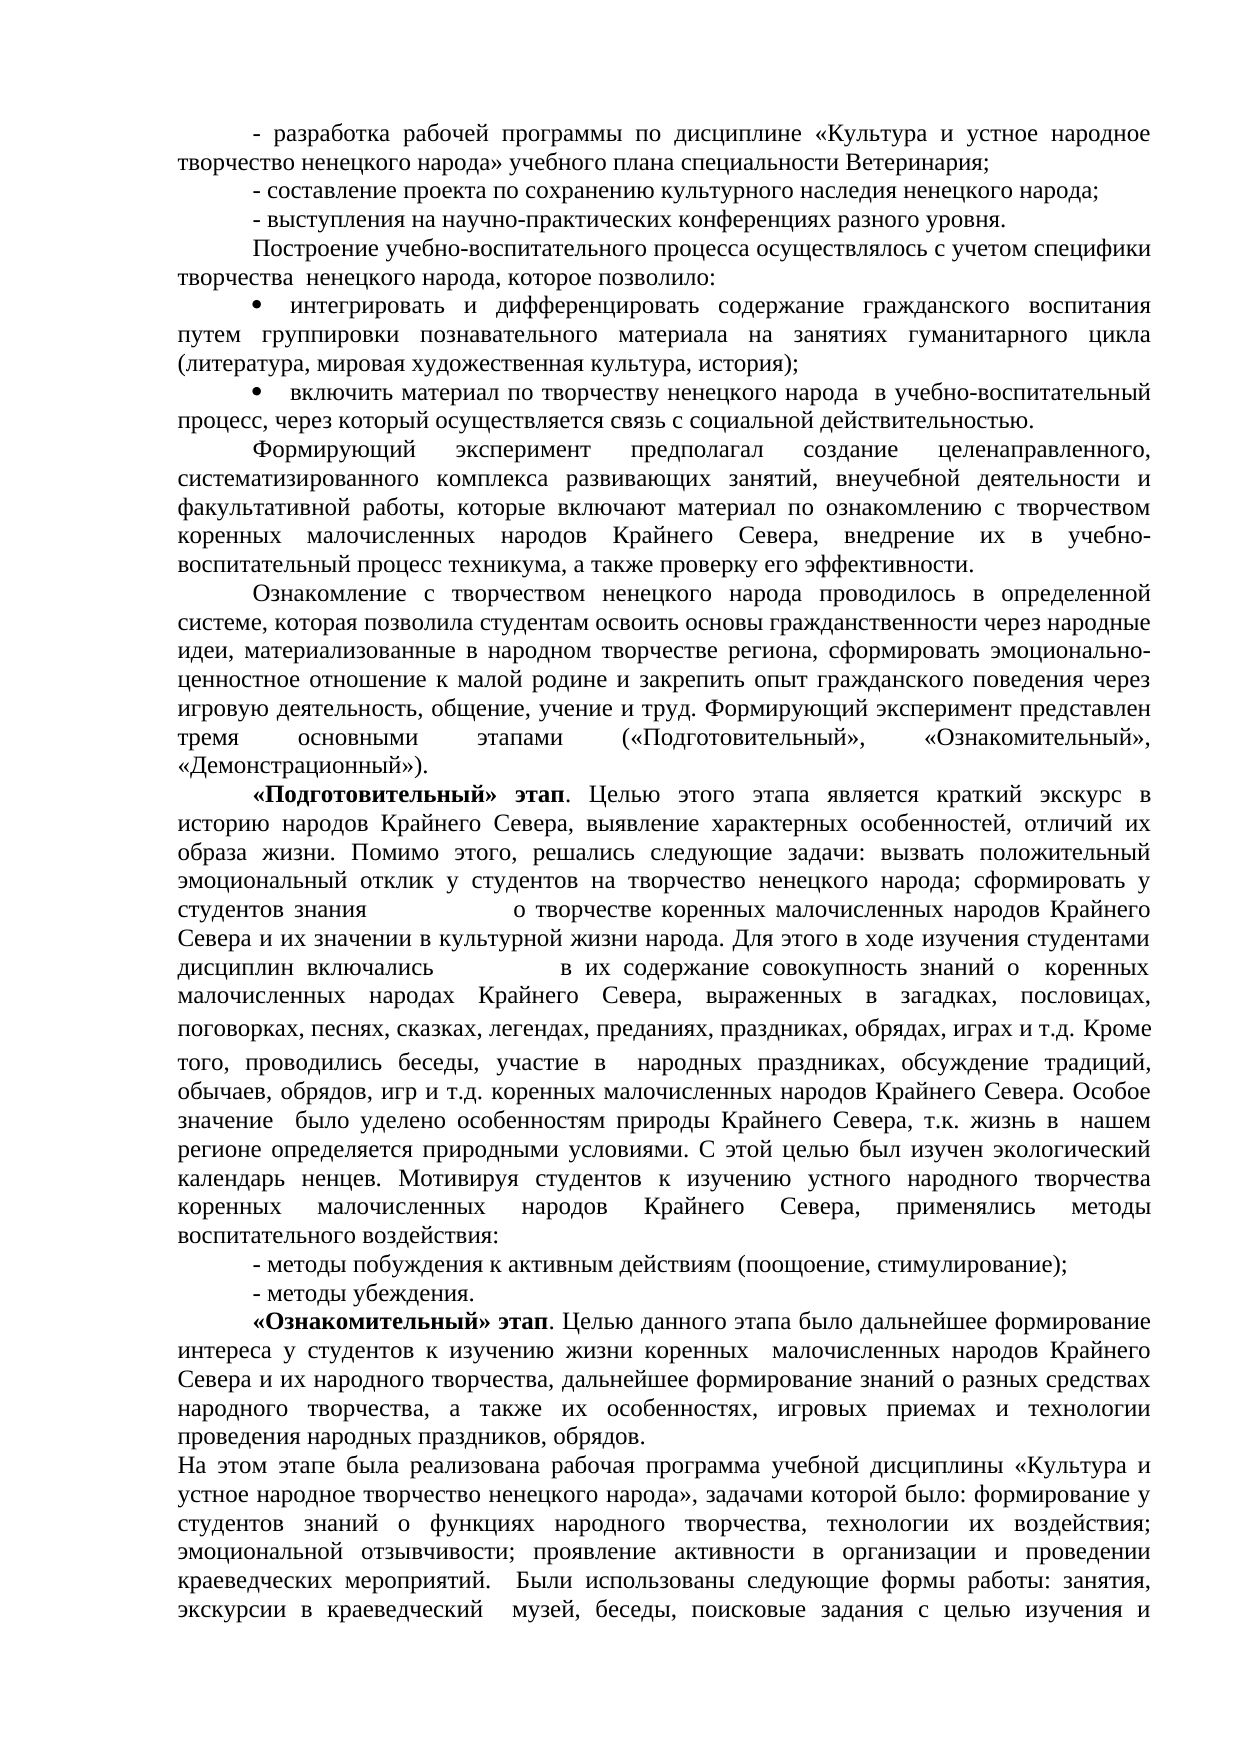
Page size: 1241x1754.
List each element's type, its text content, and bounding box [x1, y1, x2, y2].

list интегрировать и дифференцировать содержание гражданского воспитания путем группировки познавательного материала на занятиях гуманитарного цикла (литература, мировая художественная культура, история); [177, 291, 1152, 377]
text Ознакомление с творчеством ненецкого народа проводилось в определенной системе, которая позволила студентам освоить основы гражданственности через народные идеи, материализованные в народном творчестве региона, сформировать эмоционально-ценностное отношение к малой родине и закрепить опыт гражданского поведения через игровую деятельность, общение, учение и труд. Формирующий эксперимент представлен тремя основными этапами («Подготовительный», «Ознакомительный», «Демонстрационный»). [177, 578, 1152, 779]
list включить материал по творчеству ненецкого народа в учебно-воспитательный процесс, через который осуществляется связь с социальной действительностью. [177, 377, 1152, 434]
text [177, 1450, 1152, 1623]
text Формирующий эксперимент предполагал создание целенаправленного, систематизированного комплекса развивающих занятий, внеучебной деятельности и факультативной работы, которые включают материал по ознакомлению с творчеством коренных малочисленных народов Крайнего Севера, внедрение их в учебно-воспитательный процесс техникума, а также проверку его эффективности. [177, 434, 1152, 578]
text Построение учебно-воспитательного процесса осуществлялось с учетом специфики творчества ненецкого народа, которое позволило: [177, 233, 1152, 291]
text - выступления на научно-практических конференциях разного уровня. [177, 204, 1152, 233]
text - составление проекта по сохранению культурного наследия ненецкого народа; [177, 176, 1152, 204]
text - методы убеждения. [177, 1278, 1152, 1306]
text «Ознакомительный» этап. Целью данного этапа было дальнейшее формирование интереса у студентов к изучению жизни коренных малочисленных народов Крайнего Севера и их народного творчества, дальнейшее формирование знаний о разных средствах народного творчества, а также их особенностях, игровых приемах и технологии проведения народных праздников, обрядов. [177, 1306, 1152, 1450]
text - методы побуждения к активным действиям (поощоение, стимулирование); [177, 1249, 1152, 1278]
text - разработка рабочей программы по дисциплине «Культура и устное народное творчество ненецкого народа» учебного плана специальности Ветеринария; [177, 118, 1152, 176]
text «Подготовительный» этап. Целью этого этапа является краткий экскурс в историю народов Крайнего Севера, выявление характерных особенностей, отличий их образа жизни. Помимо этого, решались следующие задачи: вызвать положительный эмоциональный отклик у студентов на творчество ненецкого народа; сформировать у студентов знания о творчестве коренных малочисленных народов Крайнего Севера и их значении в культурной жизни народа. Для этого в ходе изучения студентами дисциплин включались в их содержание совокупность знаний о коренных малочисленных народах Крайнего Севера, выраженных в загадках, пословицах, поговорках, песнях, сказках, легендах, преданиях, праздниках, обрядах, играх и т.д. Кроме того, проводились беседы, участие в народных праздниках, обсуждение традиций, обычаев, обрядов, игр и т.д. коренных малочисленных народов Крайнего Севера. Особое значение было уделено особенностям природы Крайнего Севера, т.к. жизнь в нашем регионе определяется природными условиями. С этой целью был изучен экологический календарь ненцев. Мотивируя студентов к изучению устного народного творчества коренных малочисленных народов Крайнего Севера, применялись методы воспитательного воздействия: [177, 779, 1152, 1249]
